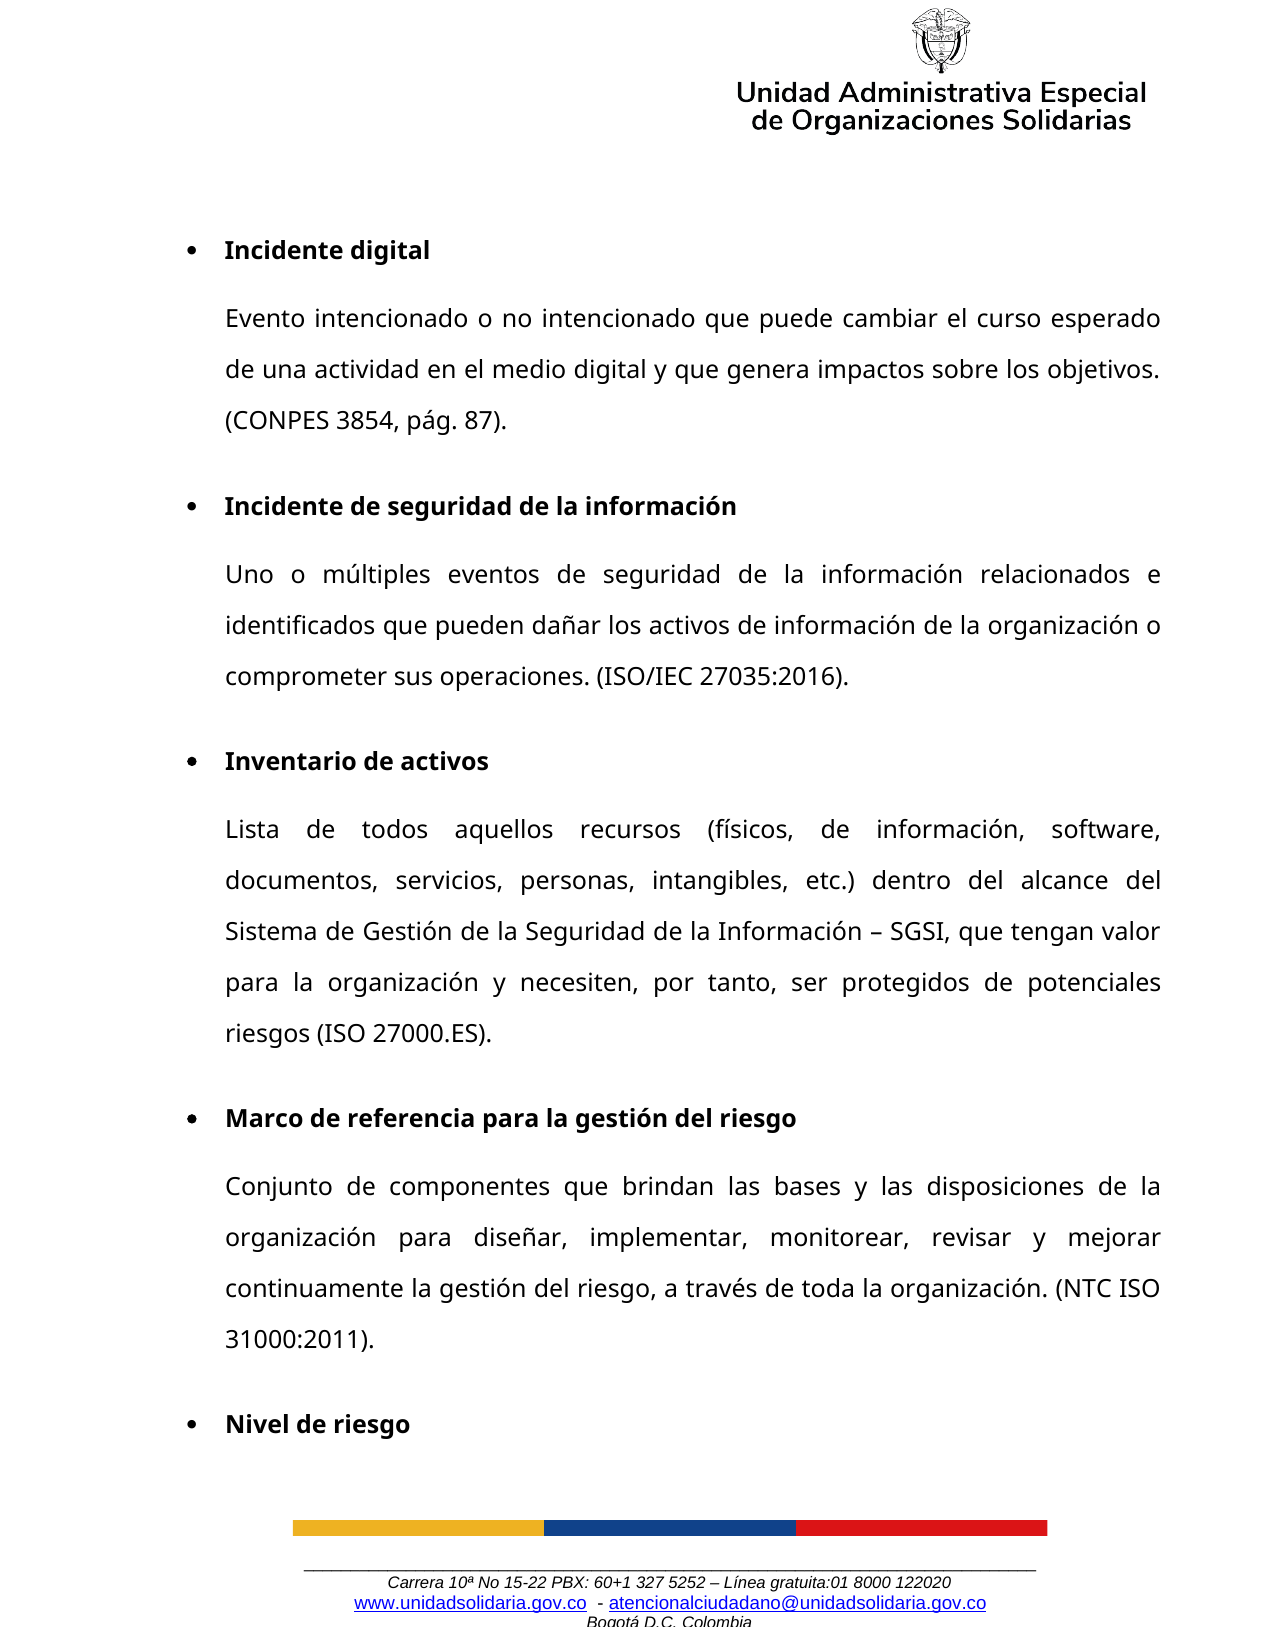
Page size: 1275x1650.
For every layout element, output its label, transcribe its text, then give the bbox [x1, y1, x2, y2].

list Evento intencionado o no intencionado que puede cambiar el curso esperado de una actividad en el medio digital y que genera impactos sobre los objetivos. (CONPES 3854, pág. 87). [225, 301, 1162, 437]
list Marco de referencia para la gestión del riesgo [187, 1101, 1162, 1135]
list Nivel de riesgo [187, 1407, 1162, 1441]
list Inventario de activos [187, 743, 1162, 777]
picture [718, 2, 1163, 141]
list Incidente de seguridad de la información [187, 488, 1162, 522]
list Conjunto de componentes que brindan las bases y las disposiciones de la organización para diseñar, implementar, monitorear, revisar y mejorar continuamente la gestión del riesgo, a través de toda la organización. (NTC ISO 31000:2011). [225, 1169, 1162, 1356]
list Lista de todos aquellos recursos (físicos, de información, software, documentos, servicios, personas, intangibles, etc.) dentro del alcance del Sistema de Gestión de la Seguridad de la Información – SGSI, que tengan valor para la organización y necesiten, por tanto, ser protegidos de potenciales riesgos (ISO 27000.ES). [225, 812, 1162, 1050]
list Uno o múltiples eventos de seguridad de la información relacionados e identificados que pueden dañar los activos de información de la organización o comprometer sus operaciones. (ISO/IEC 27035:2016). [225, 556, 1162, 692]
list Incidente digital [187, 233, 1162, 267]
picture [292, 1520, 1048, 1536]
